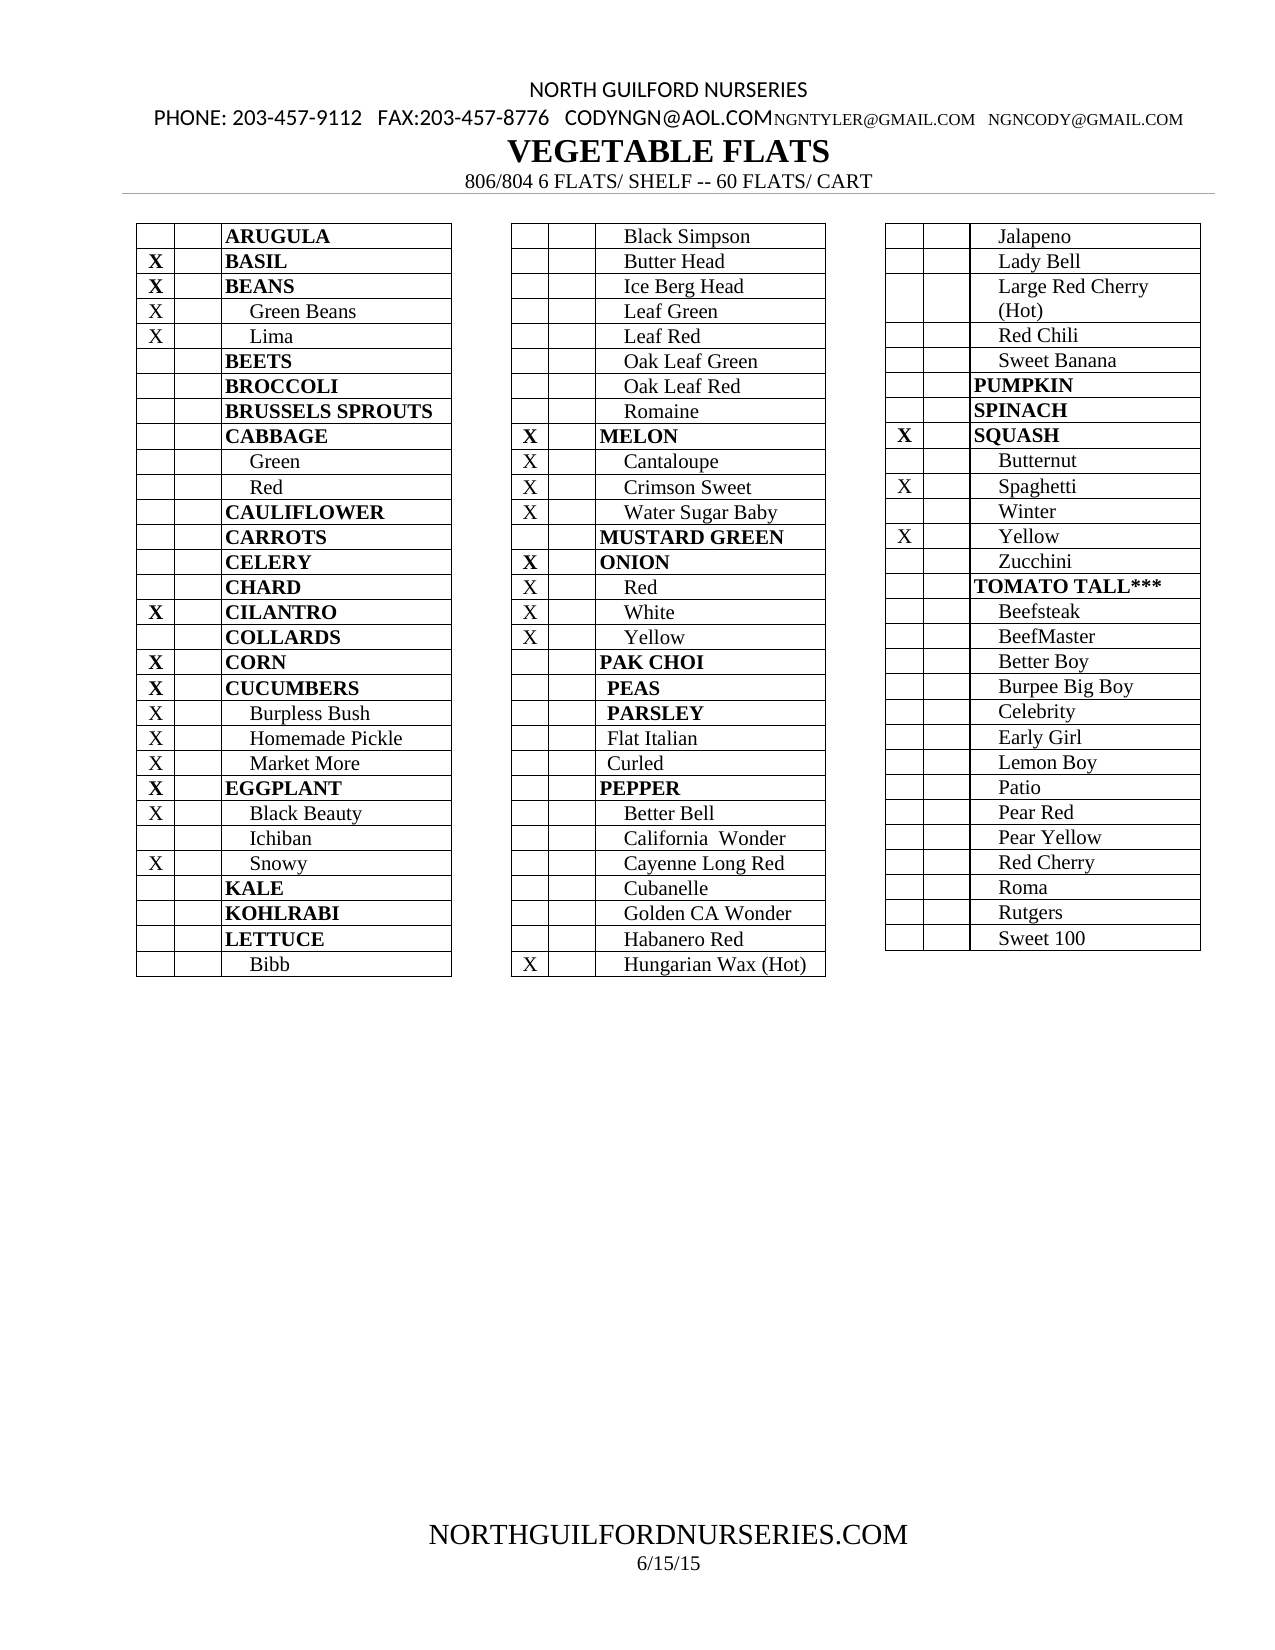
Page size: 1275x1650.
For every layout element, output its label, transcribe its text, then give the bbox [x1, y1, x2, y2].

table_cell Burpee Big Boy [971, 674, 1200, 698]
table_cell [512, 324, 548, 348]
table_cell [512, 650, 548, 674]
table_cell [549, 224, 595, 248]
table_cell X [512, 952, 548, 976]
table_cell [137, 926, 174, 951]
table_cell [924, 674, 969, 698]
table_cell MELON [596, 424, 825, 448]
table_cell [512, 926, 548, 951]
table_cell [137, 952, 174, 976]
table_cell [924, 624, 969, 648]
table_cell [175, 926, 221, 951]
table_cell [549, 701, 595, 724]
table_cell Better Boy [971, 649, 1200, 673]
table_cell [549, 726, 595, 750]
table_cell [175, 851, 221, 875]
table_cell EGGPLANT [222, 776, 451, 800]
table_cell [886, 850, 923, 874]
table_cell [175, 575, 221, 599]
table_cell Black Beauty [222, 801, 451, 825]
table_cell Zucchini [971, 549, 1200, 573]
table_cell [924, 825, 969, 849]
table_cell [512, 876, 548, 900]
table_cell [175, 424, 221, 448]
table_cell [924, 750, 969, 774]
table_cell [175, 550, 221, 574]
table_header [175, 224, 221, 248]
table_cell X [512, 625, 548, 649]
table_cell [512, 826, 548, 850]
table_header ARUGULA [222, 224, 451, 248]
table_cell [886, 674, 923, 698]
table_cell [549, 901, 595, 925]
table_cell [886, 775, 923, 799]
table_cell [549, 525, 595, 549]
table_cell [512, 726, 548, 750]
table_cell [924, 649, 969, 673]
table_cell BEETS [222, 349, 451, 373]
table_cell Lady Bell [971, 249, 1200, 273]
table_cell [886, 800, 923, 824]
table_cell Lima [222, 324, 451, 348]
table_cell [512, 399, 548, 423]
table_cell [175, 600, 221, 624]
table_cell [549, 399, 595, 423]
table_cell [549, 424, 595, 448]
table_cell BEANS [222, 274, 451, 298]
table_cell [175, 675, 221, 699]
table_cell [886, 373, 923, 397]
table_cell [549, 600, 595, 624]
table_cell [924, 423, 969, 447]
table_cell Butter Head [596, 249, 825, 273]
table_cell BASIL [222, 249, 451, 273]
table_cell Rutgers [971, 900, 1200, 924]
table_cell [512, 801, 548, 825]
table_cell Ichiban [222, 826, 451, 850]
table_cell Hungarian Wax (Hot) [596, 952, 825, 976]
table_cell [886, 499, 923, 523]
table_cell CILANTRO [222, 600, 451, 624]
table_cell [886, 574, 923, 598]
table_cell Oak Leaf Green [596, 349, 825, 373]
table_cell Leaf Red [596, 324, 825, 348]
table_cell [924, 499, 969, 523]
table_cell Snowy [222, 851, 451, 875]
table_cell [137, 349, 174, 373]
table_cell PEAS [596, 675, 825, 699]
table_cell Curled [596, 751, 825, 775]
table_cell Red [222, 475, 451, 499]
table_cell [137, 525, 174, 549]
table_cell Sweet Banana [971, 348, 1200, 372]
table_cell [175, 299, 221, 323]
table_cell [512, 525, 548, 549]
table_cell Market More [222, 751, 451, 775]
table_cell Oak Leaf Red [596, 374, 825, 398]
table_cell [175, 776, 221, 800]
table_cell X [137, 274, 174, 298]
table_cell [137, 901, 174, 925]
table_cell Habanero Red [596, 926, 825, 951]
table_cell X [137, 675, 174, 699]
table_cell Jalapeno [971, 224, 1200, 248]
table_cell [175, 826, 221, 850]
table_cell [137, 374, 174, 398]
table_cell [175, 274, 221, 298]
table_cell Green [222, 450, 451, 473]
table_cell [886, 925, 923, 949]
table_cell [886, 900, 923, 924]
table_cell PAK CHOI [596, 650, 825, 674]
table_cell Water Sugar Baby [596, 500, 825, 524]
table_cell Better Bell [596, 801, 825, 825]
table_cell PUMPKIN [971, 373, 1200, 397]
table_cell X [137, 324, 174, 348]
table_cell ONION [596, 550, 825, 574]
table_cell [175, 625, 221, 649]
table_cell CHARD [222, 575, 451, 599]
table_cell PARSLEY [596, 701, 825, 724]
table_cell [175, 876, 221, 900]
table_cell [137, 450, 174, 473]
table_cell [512, 776, 548, 800]
table_cell [924, 398, 969, 422]
table_cell Pear Yellow [971, 825, 1200, 849]
table_cell [886, 449, 923, 472]
table_cell [175, 650, 221, 674]
table_cell [924, 249, 969, 273]
table_cell CELERY [222, 550, 451, 574]
table_cell Beefsteak [971, 599, 1200, 623]
table_cell X [512, 550, 548, 574]
table_cell Red Cherry [971, 850, 1200, 874]
table_cell [512, 675, 548, 699]
table_cell [512, 274, 548, 298]
table_cell [549, 475, 595, 499]
table_cell [924, 850, 969, 874]
table_cell KALE [222, 876, 451, 900]
table_cell Red [596, 575, 825, 599]
table_cell [886, 549, 923, 573]
table_cell Cayenne Long Red [596, 851, 825, 875]
table_cell [175, 500, 221, 524]
table_cell [924, 725, 969, 749]
table_cell Green Beans [222, 299, 451, 323]
table_cell Patio [971, 775, 1200, 799]
table_cell [549, 876, 595, 900]
table_cell [137, 575, 174, 599]
table_cell [886, 249, 923, 273]
table_cell Leaf Green [596, 299, 825, 323]
table_cell X [886, 524, 923, 548]
table_cell [137, 826, 174, 850]
table_cell Romaine [596, 399, 825, 423]
table_cell [549, 500, 595, 524]
table_cell X [137, 249, 174, 273]
table_cell [924, 800, 969, 824]
table_cell [137, 399, 174, 423]
table_cell [175, 952, 221, 976]
table_cell California Wonder [596, 826, 825, 850]
table_cell BeefMaster [971, 624, 1200, 648]
table_cell Cantaloupe [596, 450, 825, 473]
table_cell X [137, 751, 174, 775]
table_cell [924, 274, 969, 322]
table_cell [924, 875, 969, 899]
table_cell Sweet 100 [971, 925, 1200, 949]
table_cell Early Girl [971, 725, 1200, 749]
table_cell Ice Berg Head [596, 274, 825, 298]
table_cell X [137, 299, 174, 323]
table_cell [549, 324, 595, 348]
table_cell X [512, 575, 548, 599]
table_cell CORN [222, 650, 451, 674]
table_cell [512, 249, 548, 273]
table_cell [549, 801, 595, 825]
table_cell X [512, 600, 548, 624]
table_cell [549, 450, 595, 473]
table_cell BRUSSELS SPROUTS [222, 399, 451, 423]
table_cell CABBAGE [222, 424, 451, 448]
table_cell [886, 624, 923, 648]
table_cell [886, 323, 923, 347]
table_cell [137, 625, 174, 649]
table_cell [924, 373, 969, 397]
table_cell [137, 500, 174, 524]
table_cell [175, 475, 221, 499]
table_cell Roma [971, 875, 1200, 899]
table_cell [175, 801, 221, 825]
table_cell [512, 851, 548, 875]
table_cell Red Chili [971, 323, 1200, 347]
table_cell [924, 449, 969, 472]
table_cell X [137, 600, 174, 624]
table_cell [886, 875, 923, 899]
table_cell [549, 575, 595, 599]
table_cell X [886, 423, 923, 447]
table_cell [512, 349, 548, 373]
table_cell BROCCOLI [222, 374, 451, 398]
table_cell SQUASH [971, 423, 1200, 447]
table_cell [549, 826, 595, 850]
table_cell Golden CA Wonder [596, 901, 825, 925]
table_cell PEPPER [596, 776, 825, 800]
table_cell [175, 525, 221, 549]
table_cell [512, 701, 548, 724]
table_cell CARROTS [222, 525, 451, 549]
table_cell [924, 474, 969, 498]
table_cell [924, 348, 969, 372]
table_cell [924, 224, 969, 248]
table_cell X [512, 500, 548, 524]
table_cell [886, 274, 923, 322]
table_cell [549, 926, 595, 951]
table_cell X [137, 801, 174, 825]
table_cell Butternut [971, 449, 1200, 472]
table_cell Flat Italian [596, 726, 825, 750]
table_cell [137, 550, 174, 574]
table_header [137, 224, 174, 248]
table_cell [549, 625, 595, 649]
table_cell [924, 599, 969, 623]
table_cell [175, 726, 221, 750]
table_cell X [137, 650, 174, 674]
table_cell [549, 851, 595, 875]
table_cell CAULIFLOWER [222, 500, 451, 524]
table_cell LETTUCE [222, 926, 451, 951]
table_cell KOHLRABI [222, 901, 451, 925]
table_cell Cubanelle [596, 876, 825, 900]
table_cell Crimson Sweet [596, 475, 825, 499]
table_cell [549, 751, 595, 775]
table_cell Celebrity [971, 700, 1200, 723]
table_cell [549, 650, 595, 674]
table_cell [512, 751, 548, 775]
table_cell [924, 323, 969, 347]
table_cell X [512, 424, 548, 448]
table_cell SPINACH [971, 398, 1200, 422]
table_cell [549, 274, 595, 298]
table_cell [137, 876, 174, 900]
table_cell [175, 450, 221, 473]
table_cell [175, 901, 221, 925]
table_cell [886, 825, 923, 849]
table_cell TOMATO TALL*** [971, 574, 1200, 598]
table_cell X [137, 726, 174, 750]
table_cell [549, 550, 595, 574]
table_cell [924, 574, 969, 598]
table_cell Lemon Boy [971, 750, 1200, 774]
table_cell [549, 952, 595, 976]
table_cell Yellow [596, 625, 825, 649]
table_cell White [596, 600, 825, 624]
table_cell [924, 900, 969, 924]
table_cell Pear Red [971, 800, 1200, 824]
table_cell Yellow [971, 524, 1200, 548]
table_cell [924, 925, 969, 949]
table_cell [175, 324, 221, 348]
table_cell [549, 374, 595, 398]
table_cell [512, 224, 548, 248]
table_cell [549, 249, 595, 273]
table_cell X [137, 701, 174, 724]
table_cell [886, 599, 923, 623]
table_cell Burpless Bush [222, 701, 451, 724]
table_cell X [137, 776, 174, 800]
table_cell X [886, 474, 923, 498]
table_cell Large Red Cherry (Hot) [971, 274, 1200, 322]
table_cell [512, 901, 548, 925]
table_cell [924, 775, 969, 799]
table_cell X [512, 475, 548, 499]
table_cell [175, 349, 221, 373]
table_cell X [512, 450, 548, 473]
table_cell [549, 675, 595, 699]
table_cell [137, 475, 174, 499]
table_cell [886, 725, 923, 749]
table_cell [175, 701, 221, 724]
table_cell MUSTARD GREEN [596, 525, 825, 549]
table_cell Homemade Pickle [222, 726, 451, 750]
table_cell [886, 649, 923, 673]
table_cell [886, 348, 923, 372]
table_cell [924, 549, 969, 573]
table_cell [886, 750, 923, 774]
table_cell [175, 374, 221, 398]
table_cell [175, 751, 221, 775]
table_cell COLLARDS [222, 625, 451, 649]
table_cell Winter [971, 499, 1200, 523]
table_cell [549, 776, 595, 800]
table_cell [924, 700, 969, 723]
table_cell [512, 299, 548, 323]
table_cell Bibb [222, 952, 451, 976]
table_cell [886, 224, 923, 248]
table_cell [924, 524, 969, 548]
table_cell Spaghetti [971, 474, 1200, 498]
table_cell [549, 299, 595, 323]
table_cell Black Simpson [596, 224, 825, 248]
table_cell CUCUMBERS [222, 675, 451, 699]
table_cell X [137, 851, 174, 875]
table_cell [886, 398, 923, 422]
table_cell [137, 424, 174, 448]
table_cell [175, 399, 221, 423]
table_cell [886, 700, 923, 723]
table_cell [549, 349, 595, 373]
table_cell [512, 374, 548, 398]
table_cell [175, 249, 221, 273]
